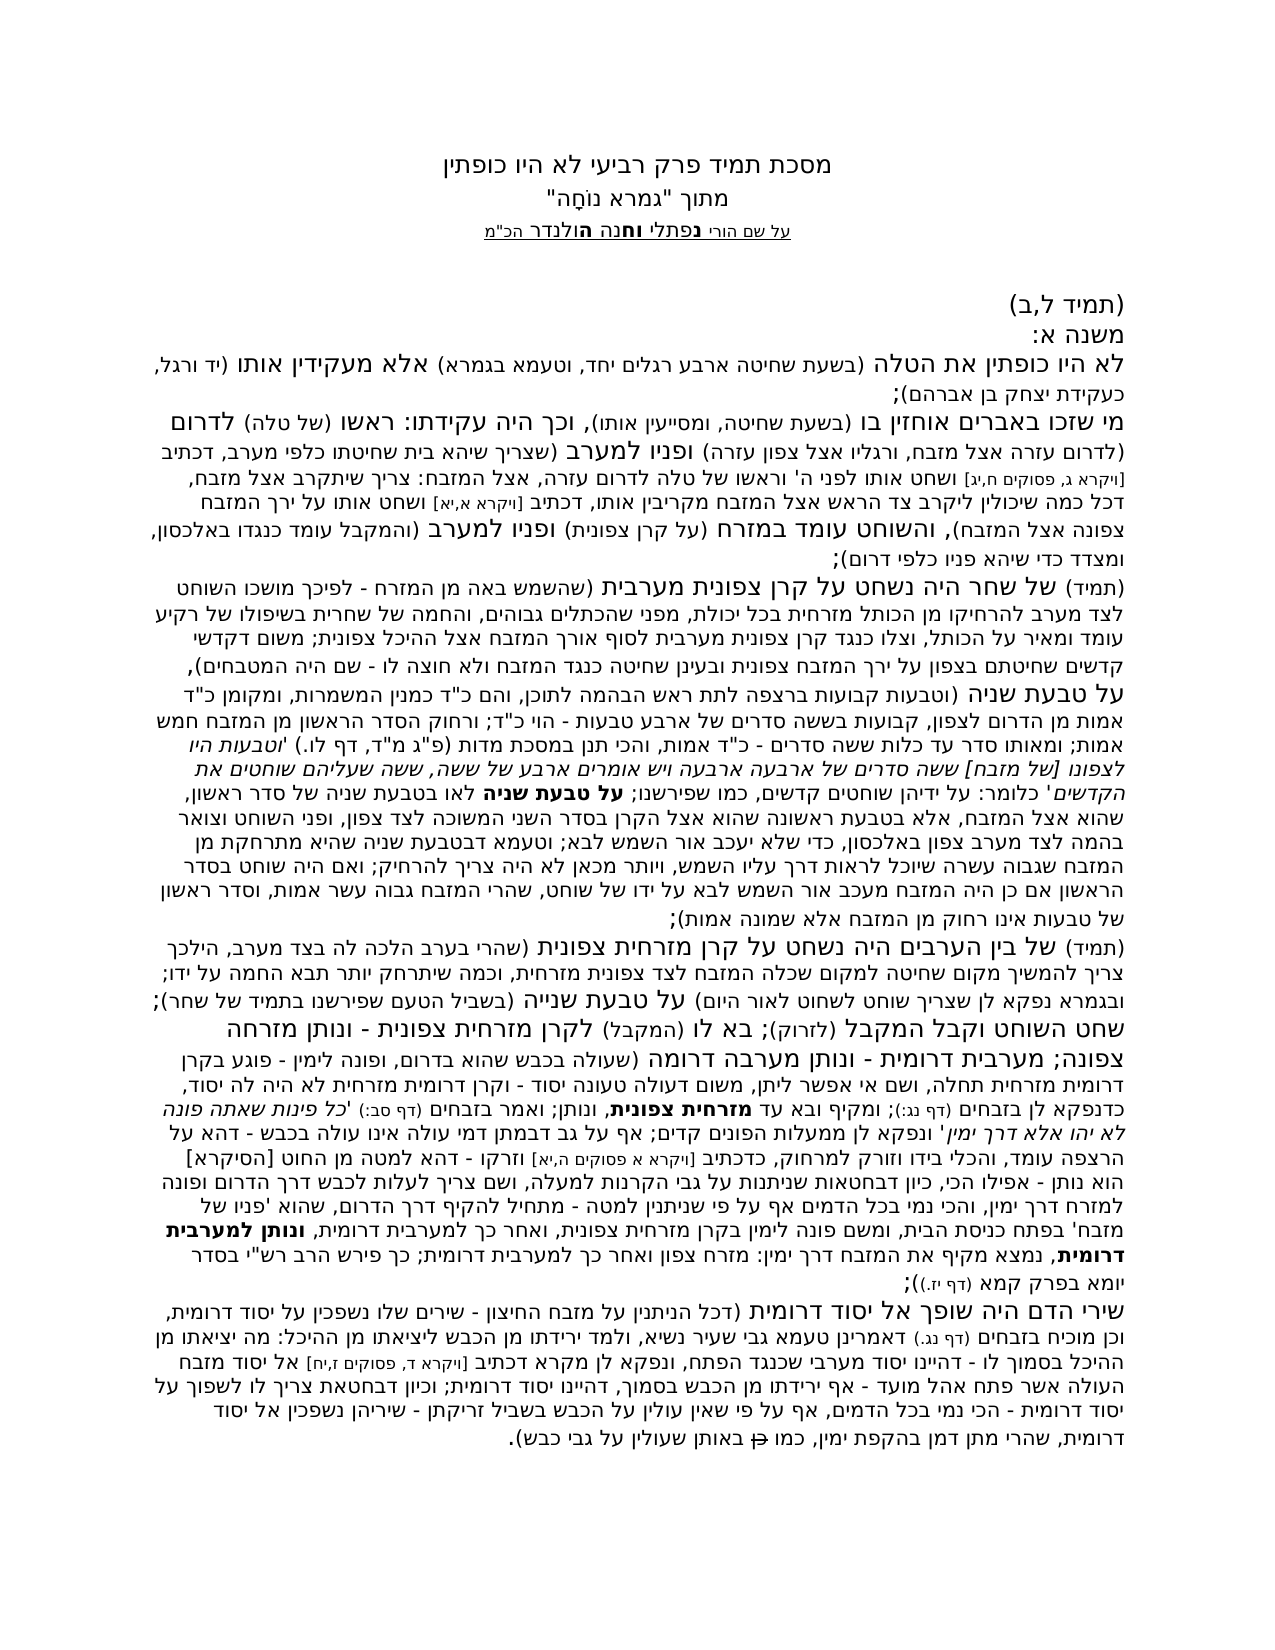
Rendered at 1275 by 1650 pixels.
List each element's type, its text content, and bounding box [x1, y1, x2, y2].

text מי שזכו באברים אוחזין בו (בשעת שחיטה, ומסייעין אותו), וכך היה עקידתו: ראשו (של טלה) לדרום (לדרום עזרה אצל מזבח, ורגליו אצל צפון עזרה) ופניו למערב (שצריך שיהא בית שחיטתו כלפי מערב, דכתיב [ויקרא ג, פסוקים ח,יג] ושחט אותו לפני ה' וראשו של טלה לדרום עזרה, אצל המזבח: צריך שיתקרב אצל מזבח, דכל כמה שיכולין ליקרב צד הראש אצל המזבח מקריבין אותו, דכתיב [ויקרא א,יא] ושחט אותו על ירך המזבח צפונה אצל המזבח), והשוחט עומד במזרח (על קרן צפונית) ופניו למערב (והמקבל עומד כנגדו באלכסון, ומצדד כדי שיהא פניו כלפי דרום); [150, 407, 1125, 573]
text (תמיד) של שחר היה נשחט על קרן צפונית מערבית (שהשמש באה מן המזרח - לפיכך מושכו השוחט לצד מערב להרחיקו מן הכותל מזרחית בכל יכולת, מפני שהכתלים גבוהים, והחמה של שחרית בשיפולו של רקיע עומד ומאיר על הכותל, וצלו כנגד קרן צפונית מערבית לסוף אורך המזבח אצל ההיכל צפונית; משום דקדשי קדשים שחיטתם בצפון על ירך המזבח צפונית ובעינן שחיטה כנגד המזבח ולא חוצה לו - שם היה המטבחים), על טבעת שניה (וטבעות קבועות ברצפה לתת ראש הבהמה לתוכן, והם כ"ד כמנין המשמרות, ומקומן כ"ד אמות מן הדרום לצפון, קבועות בששה סדרים של ארבע טבעות - הוי כ"ד; ורחוק הסדר הראשון מן המזבח חמש אמות; ומאותו סדר עד כלות ששה סדרים - כ"ד אמות, והכי תנן במסכת מדות (פ"ג מ"ד, דף לו.) 'וטבעות היו לצפונו [של מזבח] ששה סדרים של ארבעה ארבעה ויש אומרים ארבע של ששה, ששה שעליהם שוחטים את הקדשים' כלומר: על ידיהן שוחטים קדשים, כמו שפירשנו; על טבעת שניה לאו בטבעת שניה של סדר ראשון, שהוא אצל המזבח, אלא בטבעת ראשונה שהוא אצל הקרן בסדר השני המשוכה לצד צפון, ופני השוחט וצואר בהמה לצד מערב צפון באלכסון, כדי שלא יעכב אור השמש לבא; וטעמא דבטבעת שניה שהיא מתרחקת מן המזבח שגבוה עשרה שיוכל לראות דרך עליו השמש, ויותר מכאן לא היה צריך להרחיק; ואם היה שוחט בסדר הראשון אם כן היה המזבח מעכב אור השמש לבא על ידו של שוחט, שהרי המזבח גבוה עשר אמות, וסדר ראשון של טבעות אינו רחוק מן המזבח אלא שמונה אמות); [150, 573, 1125, 932]
text על שם הורי נפתלי וחנה הולנדר הכ"מ [150, 218, 1125, 243]
text (תמיד) של בין הערבים היה נשחט על קרן מזרחית צפונית (שהרי בערב הלכה לה בצד מערב, הילכך צריך להמשיך מקום שחיטה למקום שכלה המזבח לצד צפונית מזרחית, וכמה שיתרחק יותר תבא החמה על ידו; ובגמרא נפקא לן שצריך שוחט לשחוט לאור היום) על טבעת שנייה (בשביל הטעם שפירשנו בתמיד של שחר); [150, 932, 1125, 1014]
text שירי הדם היה שופך אל יסוד דרומית (דכל הניתנין על מזבח החיצון - שירים שלו נשפכין על יסוד דרומית, וכן מוכיח בזבחים (דף נג.) דאמרינן טעמא גבי שעיר נשיא, ולמד ירידתו מן הכבש ליציאתו מן ההיכל: מה יציאתו מן ההיכל בסמוך לו - דהיינו יסוד מערבי שכנגד הפתח, ונפקא לן מקרא דכתיב [ויקרא ד, פסוקים ז,יח] אל יסוד מזבח העולה אשר פתח אהל מועד - אף ירידתו מן הכבש בסמוך, דהיינו יסוד דרומית; וכיון דבחטאת צריך לו לשפוך על יסוד דרומית - הכי נמי בכל הדמים, אף על פי שאין עולין על הכבש בשביל זריקתן - שיריהן נשפכין אל יסוד דרומית, שהרי מתן דמן בהקפת ימין, כמו כן באותן שעולין על גבי כבש). [150, 1296, 1125, 1452]
text מסכת תמיד פרק רביעי לא היו כופתין [150, 150, 1125, 179]
text לא היו כופתין את הטלה (בשעת שחיטה ארבע רגלים יחד, וטעמא בגמרא) אלא מעקידין אותו (יד ורגל, כעקידת יצחק בן אברהם); [150, 349, 1125, 407]
text מתוך "גמרא נוֹחָה" [150, 185, 1125, 212]
text משנה א: [150, 320, 1125, 349]
text שחט השוחט וקבל המקבל (לזרוק); בא לו (המקבל) לקרן מזרחית צפונית - ונותן מזרחה צפונה; מערבית דרומית - ונותן מערבה דרומה (שעולה בכבש שהוא בדרום, ופונה לימין - פוגע בקרן דרומית מזרחית תחלה, ושם אי אפשר ליתן, משום דעולה טעונה יסוד - וקרן דרומית מזרחית לא היה לה יסוד, כדנפקא לן בזבחים (דף נג:); ומקיף ובא עד מזרחית צפונית, ונותן; ואמר בזבחים (דף סב:) 'כל פינות שאתה פונה לא יהו אלא דרך ימין' ונפקא לן ממעלות הפונים קדים; אף על גב דבמתן דמי עולה אינו עולה בכבש - דהא על הרצפה עומד, והכלי בידו וזורק למרחוק, כדכתיב [ויקרא א פסוקים ה,יא] וזרקו - דהא למטה מן החוט [הסיקרא] הוא נותן - אפילו הכי, כיון דבחטאות שניתנות על גבי הקרנות למעלה, ושם צריך לעלות לכבש דרך הדרום ופונה למזרח דרך ימין, והכי נמי בכל הדמים אף על פי שניתנין למטה - מתחיל להקיף דרך הדרום, שהוא 'פניו של מזבח' בפתח כניסת הבית, ומשם פונה לימין בקרן מזרחית צפונית, ואחר כך למערבית דרומית, ונותן למערבית דרומית, נמצא מקיף את המזבח דרך ימין: מזרח צפון ואחר כך למערבית דרומית; כך פירש הרב רש"י בסדר יומא בפרק קמא (דף יז.)); [150, 1014, 1125, 1296]
text (תמיד ל,ב) [150, 291, 1125, 320]
